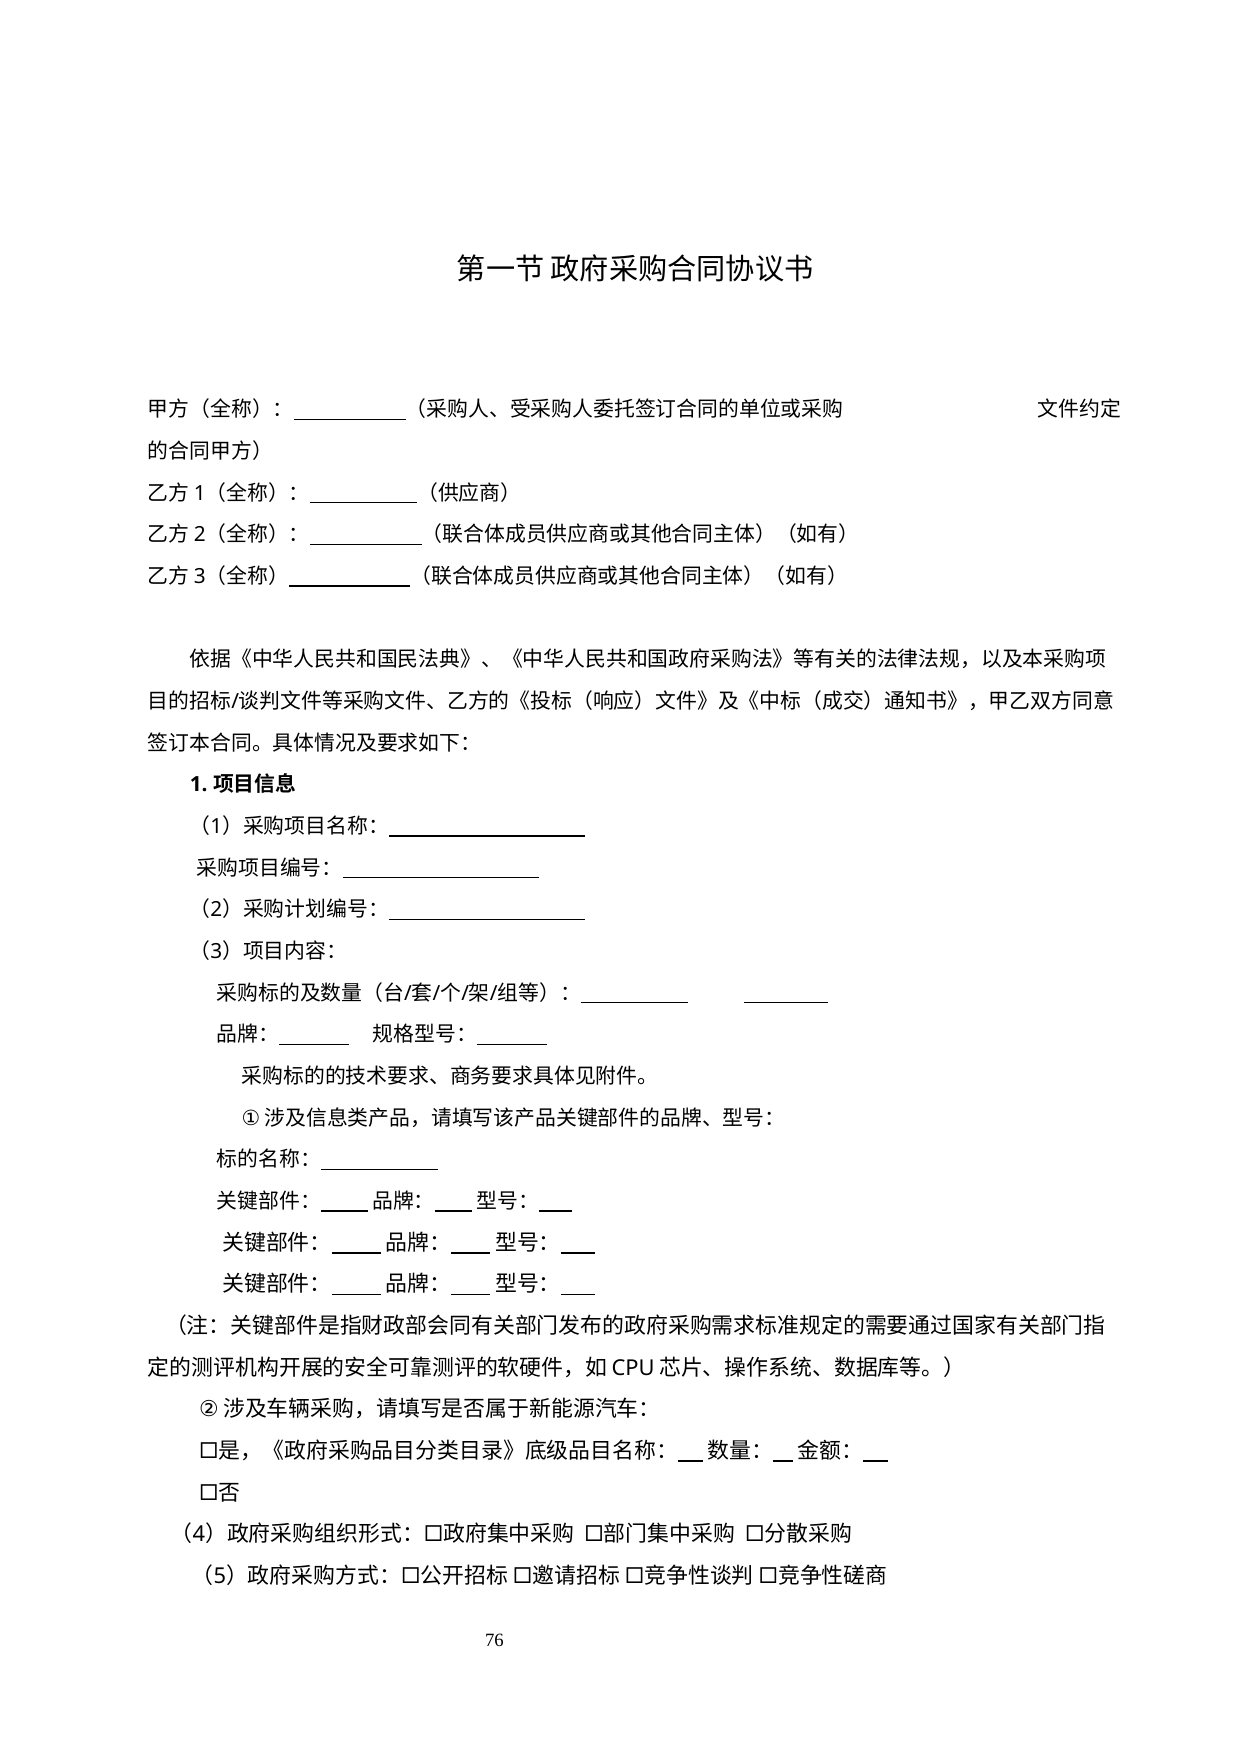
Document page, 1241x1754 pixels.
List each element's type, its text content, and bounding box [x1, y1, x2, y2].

text 依据《中华人民共和国民法典》、《中华人民共和国政府采购法》等有关的法律法规，以及本采购项目的招标/谈判文件等采购文件、乙方的《投标（响应）文件》及《中标（成交）通知书》，甲乙双方同意签订本合同。具体情况及要求如下： [148, 633, 1122, 758]
list 是，《政府采购品目分类目录》底级品目名称： 数量： 金额： [148, 1425, 1122, 1467]
text 关键部件： 品牌： 型号： [148, 1258, 1122, 1300]
list ①涉及信息类产品，请填写该产品关键部件的品牌、型号： [148, 1092, 1122, 1133]
text （3）项目内容： [148, 925, 1122, 967]
list （5）政府采购方式：公开招标 邀请招标 竞争性谈判 竞争性磋商 [148, 1550, 1122, 1592]
text 关键部件： 品牌： 型号： [148, 1217, 1122, 1258]
list 项目信息 [148, 758, 1122, 800]
list ②涉及车辆采购，请填写是否属于新能源汽车： [148, 1383, 1122, 1425]
list 品牌： 规格型号： [148, 1008, 1122, 1050]
text （2）采购计划编号： [148, 883, 1122, 925]
list 采购项目编号： [148, 842, 1122, 883]
list 关键部件： 品牌： 型号： [148, 1175, 1122, 1217]
text 乙方2（全称）： （联合体成员供应商或其他合同主体）（如有） [148, 508, 1122, 550]
text 乙方1（全称）： （供应商） [148, 467, 1122, 508]
list （4）政府采购组织形式：政府集中采购 部门集中采购 分散采购 [148, 1508, 1122, 1550]
list 否 [148, 1467, 1122, 1508]
subtitle 第一节 政府采购合同协议书 [148, 246, 1122, 288]
text 采购标的的技术要求、商务要求具体见附件。 [148, 1050, 1122, 1092]
text 采购标的及数量（台/套/个/架/组等）： [148, 967, 1122, 1008]
text 甲方（全称）： （采购人、受采购人委托签订合同的单位或采购 文件约定的合同甲方） [148, 383, 1122, 467]
list 采购项目名称： [148, 800, 1122, 842]
list 标的名称： [148, 1133, 1122, 1175]
text 乙方3（全称） （联合体成员供应商或其他合同主体）（如有） [148, 550, 1122, 592]
list （注：关键部件是指财政部会同有关部门发布的政府采购需求标准规定的需要通过国家有关部门指定的测评机构开展的安全可靠测评的软硬件，如CPU芯片、操作系统、数据库等。） [148, 1300, 1122, 1383]
